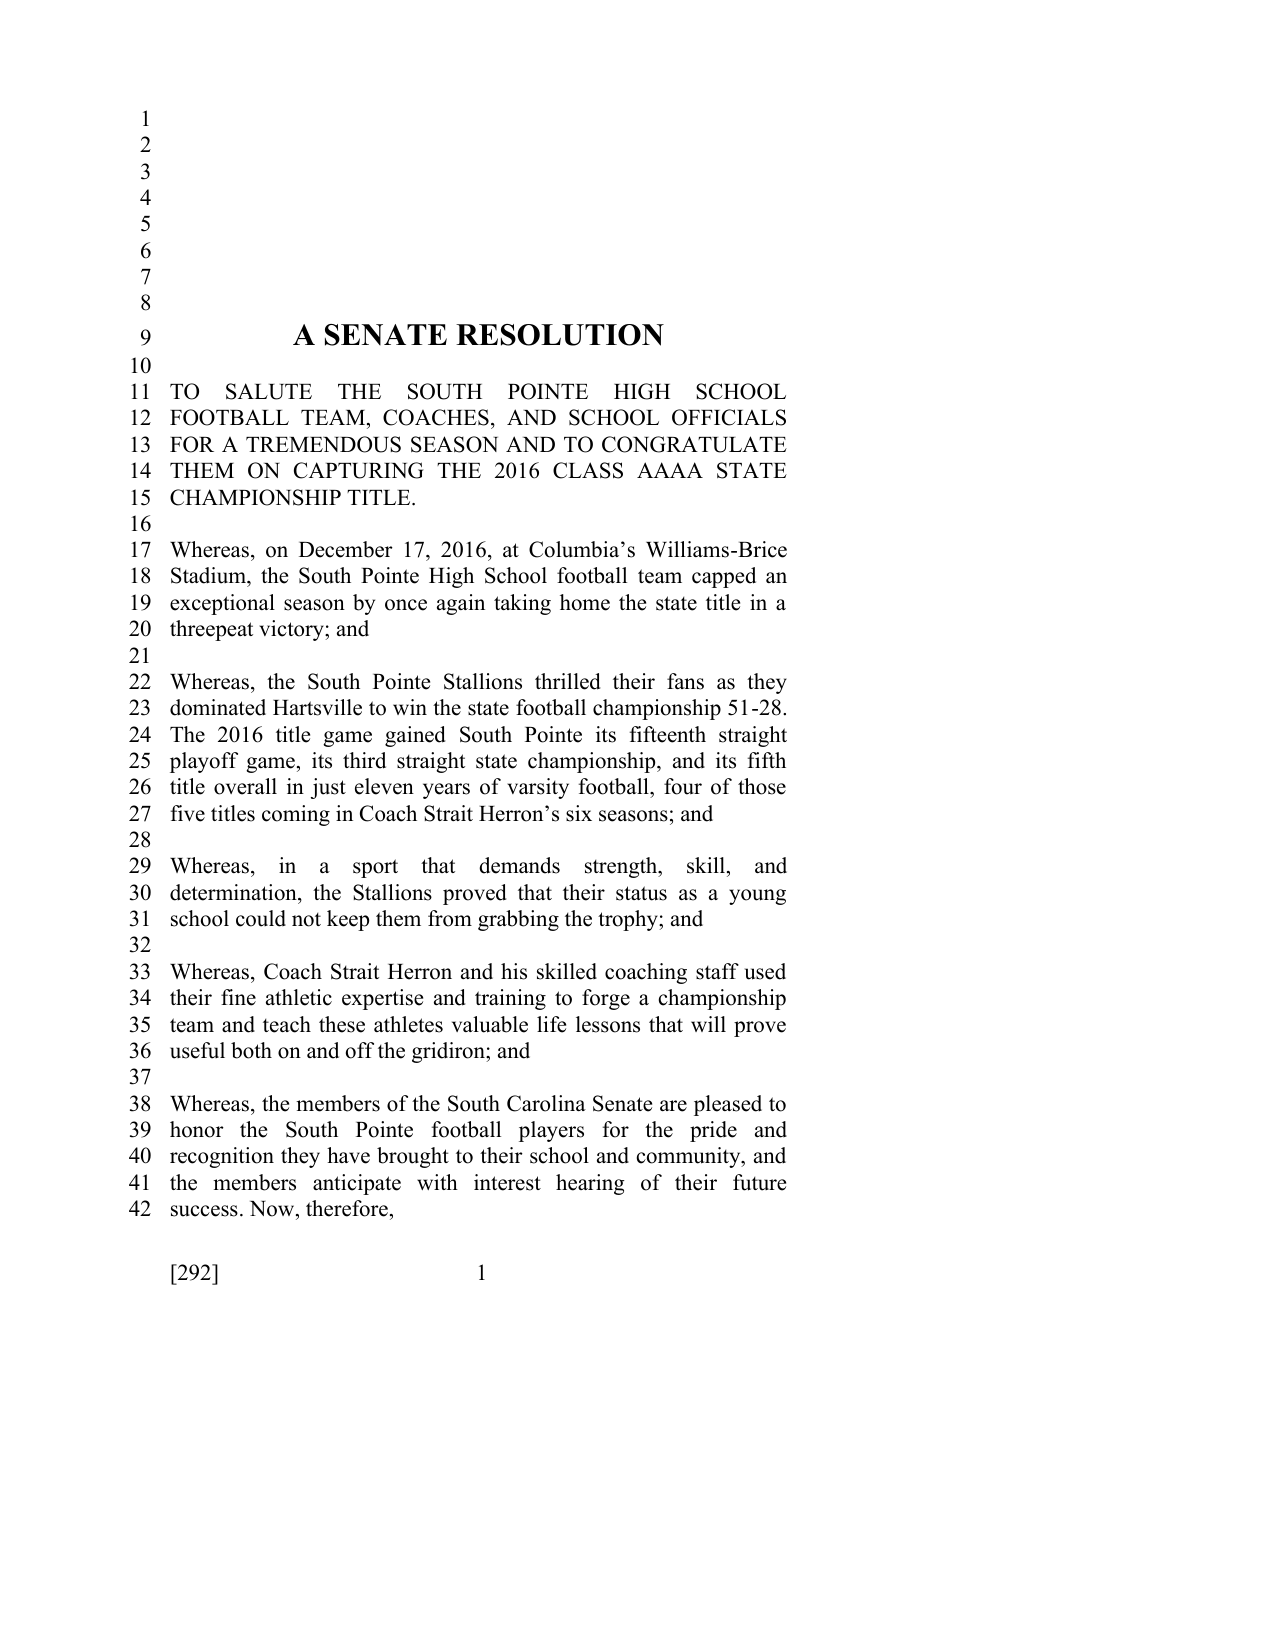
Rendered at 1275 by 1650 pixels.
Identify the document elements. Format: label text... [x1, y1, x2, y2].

text Whereas, in a sport that demands strength, skill, and determination, the Stallions proved that their status as a young school could not keep them from grabbing the trophy; and [169, 852, 787, 932]
text Whereas, Coach Strait Herron and his skilled coaching staff used their fine athletic expertise and training to forge a championship team and teach these athletes valuable life lessons that will prove useful both on and off the gridiron; and [169, 958, 787, 1063]
text Whereas, the South Pointe Stallions thrilled their fans as they dominated Hartsville to win the state football championship 51-28. The 2016 title game gained South Pointe its fifteenth straight playoff game, its third straight state championship, and its fifth title overall in just eleven years of varsity football, four of those five titles coming in Coach Strait Herron’s six seasons; and [169, 668, 787, 826]
text TO SALUTE THE SOUTH POINTE HIGH SCHOOL FOOTBALL TEAM, COACHES, AND SCHOOL OFFICIALS FOR A TREMENDOUS SEASON AND TO CONGRATULATE THEM ON CAPTURING THE 2016 CLASS AAAA STATE CHAMPIONSHIP TITLE. [169, 378, 787, 510]
text Whereas, on December 17, 2016, at Columbia’s Williams-Brice Stadium, the South Pointe High School football team capped an exceptional season by once again taking home the state title in a threepeat victory; and [169, 536, 787, 642]
text Whereas, the members of the South Carolina Senate are pleased to honor the South Pointe football players for the pride and recognition they have brought to their school and community, and the members anticipate with interest hearing of their future success. Now, therefore, [169, 1090, 787, 1221]
text A SENATE RESOLUTION [169, 316, 787, 352]
